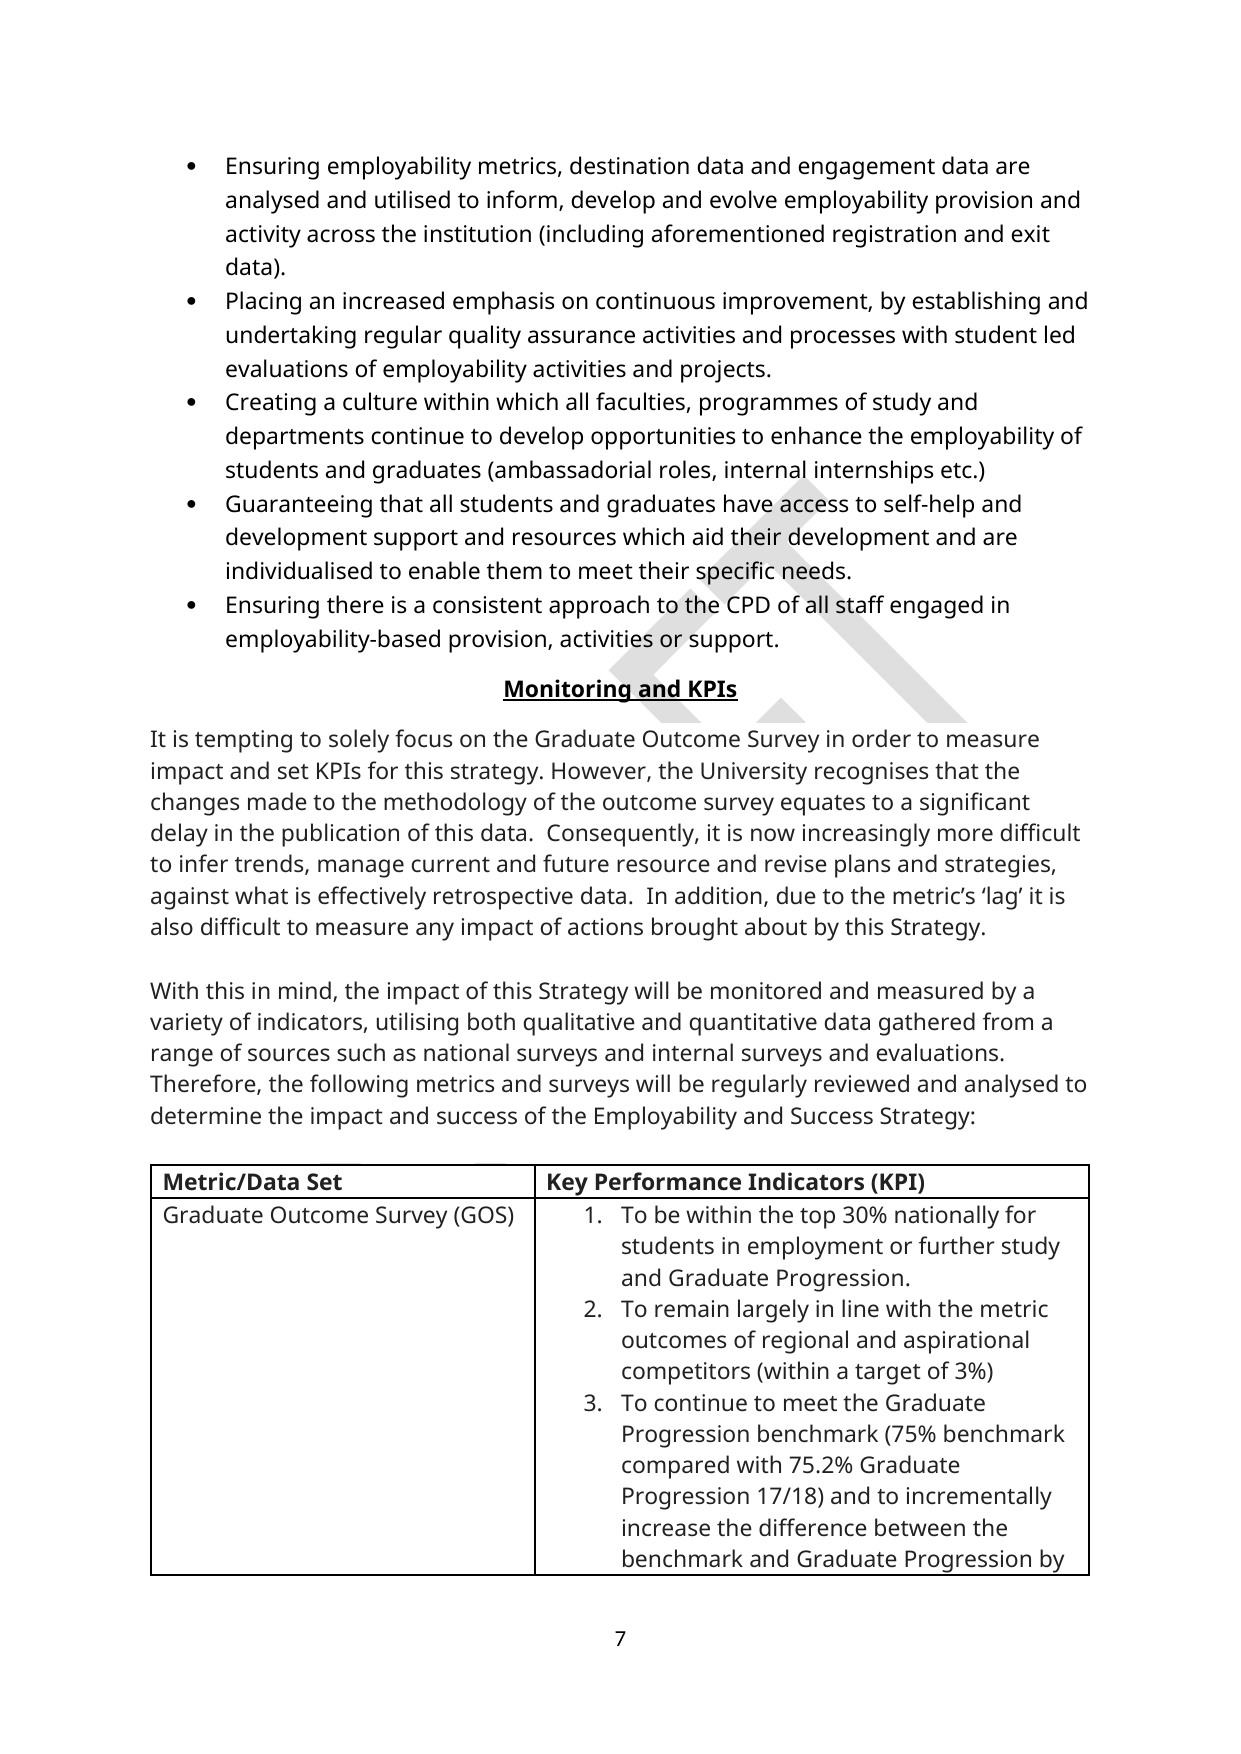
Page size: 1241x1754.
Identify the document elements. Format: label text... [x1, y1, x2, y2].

list Ensuring employability metrics, destination data and engagement data are analysed and utilised to inform, develop and evolve employability provision and activity across the institution (including aforementioned registration and exit data). [187, 150, 1090, 282]
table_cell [536, 1199, 1088, 1574]
text It is tempting to solely focus on the Graduate Outcome Survey in order to measure impact and set KPIs for this strategy. However, the University recognises that the changes made to the methodology of the outcome survey equates to a significant delay in the publication of this data. Consequently, it is now increasingly more difficult to infer trends, manage current and future resource and revise plans and strategies, against what is effectively retrospective data. In addition, due to the metric’s ‘lag’ it is also difficult to measure any impact of actions brought about by this Strategy. [150, 723, 1090, 942]
text With this in mind, the impact of this Strategy will be monitored and measured by a variety of indicators, utilising both qualitative and quantitative data gathered from a range of sources such as national surveys and internal surveys and evaluations. Therefore, the following metrics and surveys will be regularly reviewed and analysed to determine the impact and success of the Employability and Success Strategy: [150, 975, 1090, 1131]
list Ensuring there is a consistent approach to the CPD of all staff engaged in employability-based provision, activities or support. [187, 589, 1090, 654]
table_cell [152, 1199, 534, 1574]
text Monitoring and KPIs [150, 673, 1090, 704]
table_header Metric/Data Set [152, 1166, 534, 1197]
table_header Key Performance Indicators (KPI) [536, 1166, 1088, 1197]
list Creating a culture within which all faculties, programmes of study and departments continue to develop opportunities to enhance the employability of students and graduates (ambassadorial roles, internal internships etc.) [187, 386, 1090, 485]
list Guaranteeing that all students and graduates have access to self-help and development support and resources which aid their development and are individualised to enable them to meet their specific needs. [187, 487, 1090, 586]
list Placing an increased emphasis on continuous improvement, by establishing and undertaking regular quality assurance activities and processes with student led evaluations of employability activities and projects. [187, 285, 1090, 384]
